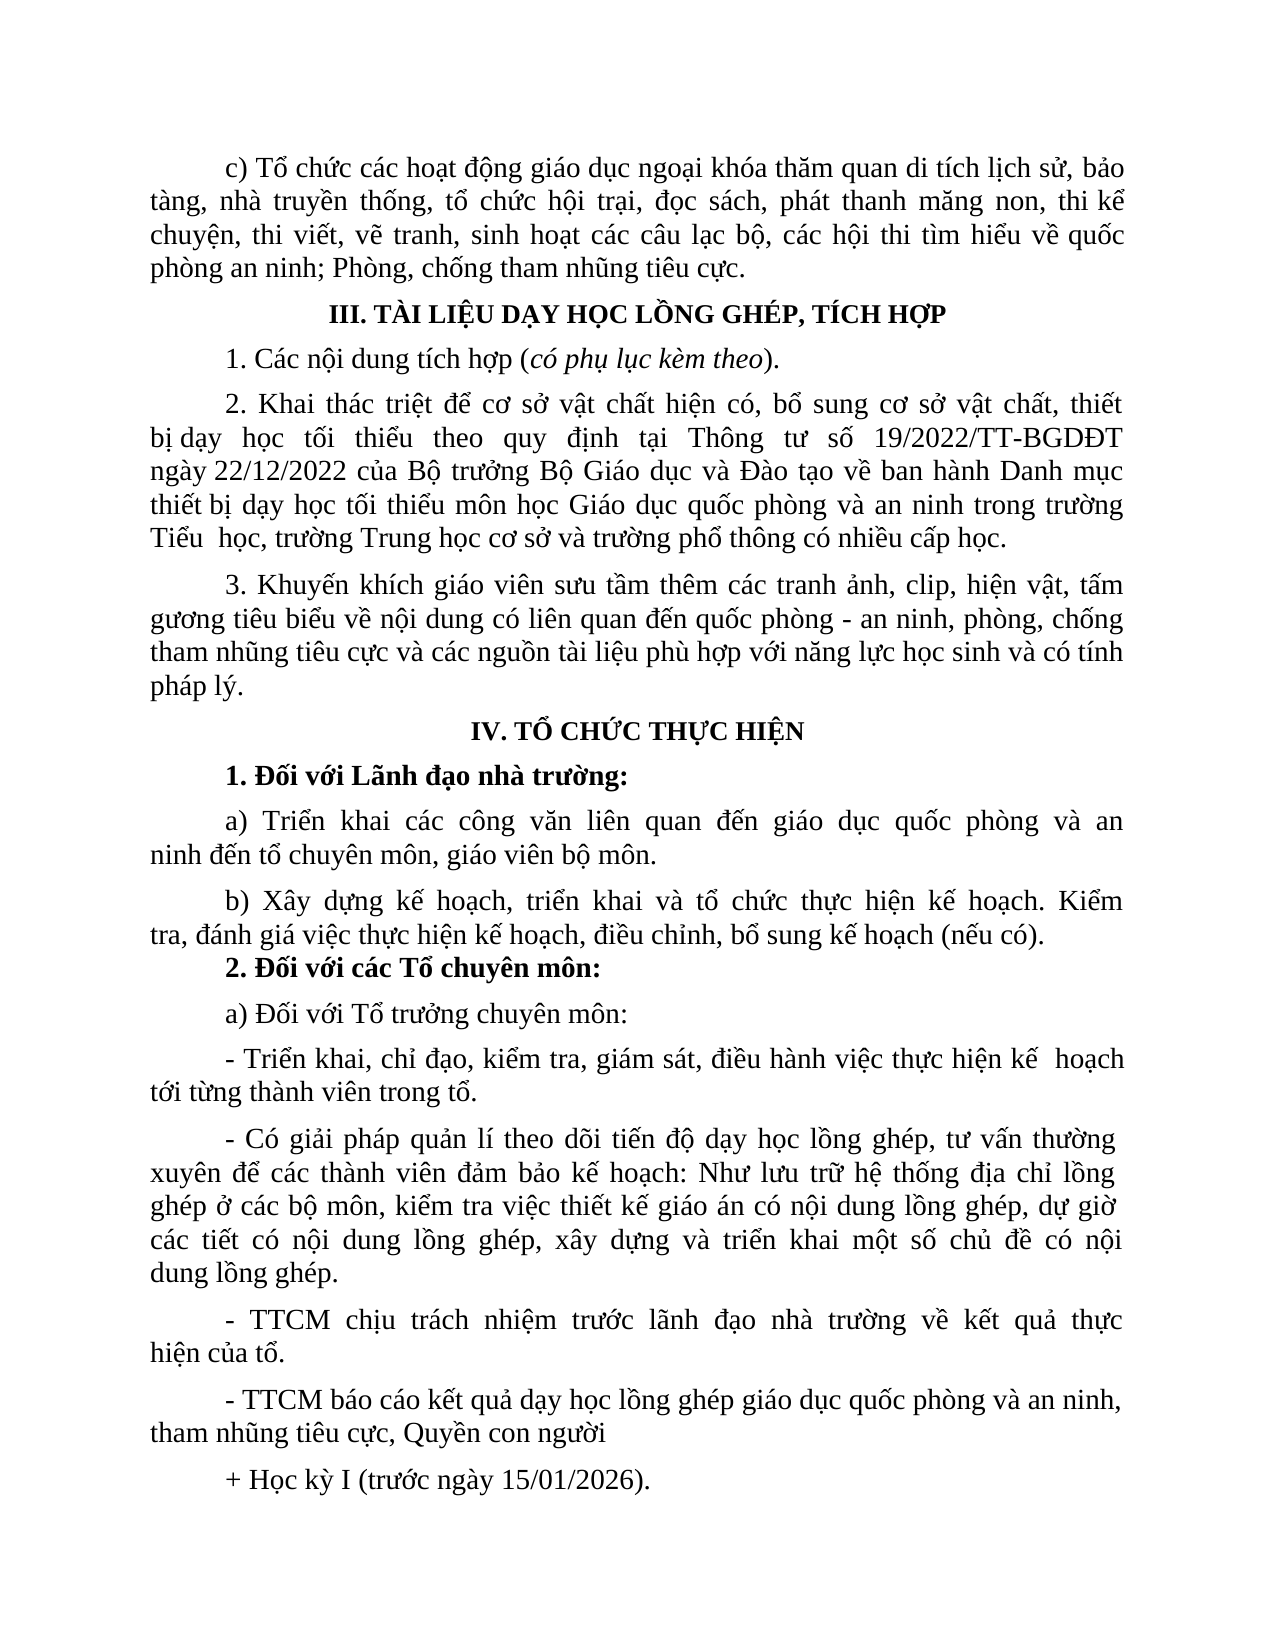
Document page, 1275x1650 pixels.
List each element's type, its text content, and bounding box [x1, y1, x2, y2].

text III. TÀI LIỆU DẠY HỌC LỒNG GHÉP, TÍCH HỢP [150, 298, 1125, 330]
text a) Đối với Tổ trưởng chuyên môn: [150, 996, 1125, 1029]
text b) Xây dựng kế hoạch, triển khai và tổ chức thực hiện kế hoạch. Kiểm tra, đánh giá việc thực hiện kế hoạch, điều chỉnh, bổ sung kế hoạch (nếu có). [150, 883, 1124, 950]
text + Học kỳ I (trước ngày 15/01/2026). [150, 1462, 1007, 1495]
text a) Triển khai các công văn liên quan đến giáo dục quốc phòng và an ninh đến tổ chuyên môn, giáo viên bộ môn. [150, 803, 1124, 870]
text c) Tổ chức các hoạt động giáo dục ngoại khóa thăm quan di tích lịch sử, bảo tàng, nhà truyền thống, tổ chức hội trại, đọc sách, phát thanh măng non, thi kể chuyện, thi viết, vẽ tranh, sinh hoạt các câu lạc bộ, các hội thi tìm hiểu về quốc phòng an ninh; Phòng, chống tham nhũng tiêu cực. [150, 150, 1124, 284]
text - Triển khai, chỉ đạo, kiểm tra, giám sát, điều hành việc thực hiện kế hoạch tới từng thành viên trong tổ. [150, 1041, 1124, 1108]
text IV. TỔ CHỨC THỰC HIỆN [150, 716, 1125, 747]
text - TTCM báo cáo kết quả dạy học lồng ghép giáo dục quốc phòng và an ninh, tham nhũng tiêu cực, Quyền con người [150, 1382, 1124, 1449]
text 2. Đối với các Tổ chuyên môn: [150, 950, 1125, 984]
text 2. Khai thác triệt để cơ sở vật chất hiện có, bổ sung cơ sở vật chất, thiết bị dạy học tối thiểu theo quy định tại Thông tư số 19/2022/TT-BGDĐT ngày 22/12/2022 của Bộ trưởng Bộ Giáo dục và Đào tạo về ban hành Danh mục thiết bị dạy học tối thiểu môn học Giáo dục quốc phòng và an ninh trong trường Tiểu học, trường Trung học cơ sở và trường phổ thông có nhiều cấp học. [150, 386, 1124, 554]
text 3. Khuyến khích giáo viên sưu tầm thêm các tranh ảnh, clip, hiện vật, tấm gương tiêu biểu về nội dung có liên quan đến quốc phòng - an ninh, phòng, chống tham nhũng tiêu cực và các nguồn tài liệu phù hợp với năng lực học sinh và có tính pháp lý. [150, 567, 1124, 701]
text 1. Đối với Lãnh đạo nhà trường: [150, 758, 1125, 792]
text 1. Các nội dung tích hợp (có phụ lục kèm theo). [150, 341, 1125, 374]
text - Có giải pháp quản lí theo dõi tiến độ dạy học lồng ghép, tư vấn thường xuyên để các thành viên đảm bảo kế hoạch: Như lưu trữ hệ thống địa chỉ lồng ghép ở các bộ môn, kiểm tra việc thiết kế giáo án có nội dung lồng ghép, dự giờ các tiết có nội dung lồng ghép, xây dựng và triển khai một số chủ đề có nội dung lồng ghép. [150, 1121, 1124, 1289]
text - TTCM chịu trách nhiệm trước lãnh đạo nhà trường về kết quả thực hiện của tổ. [150, 1302, 1124, 1369]
